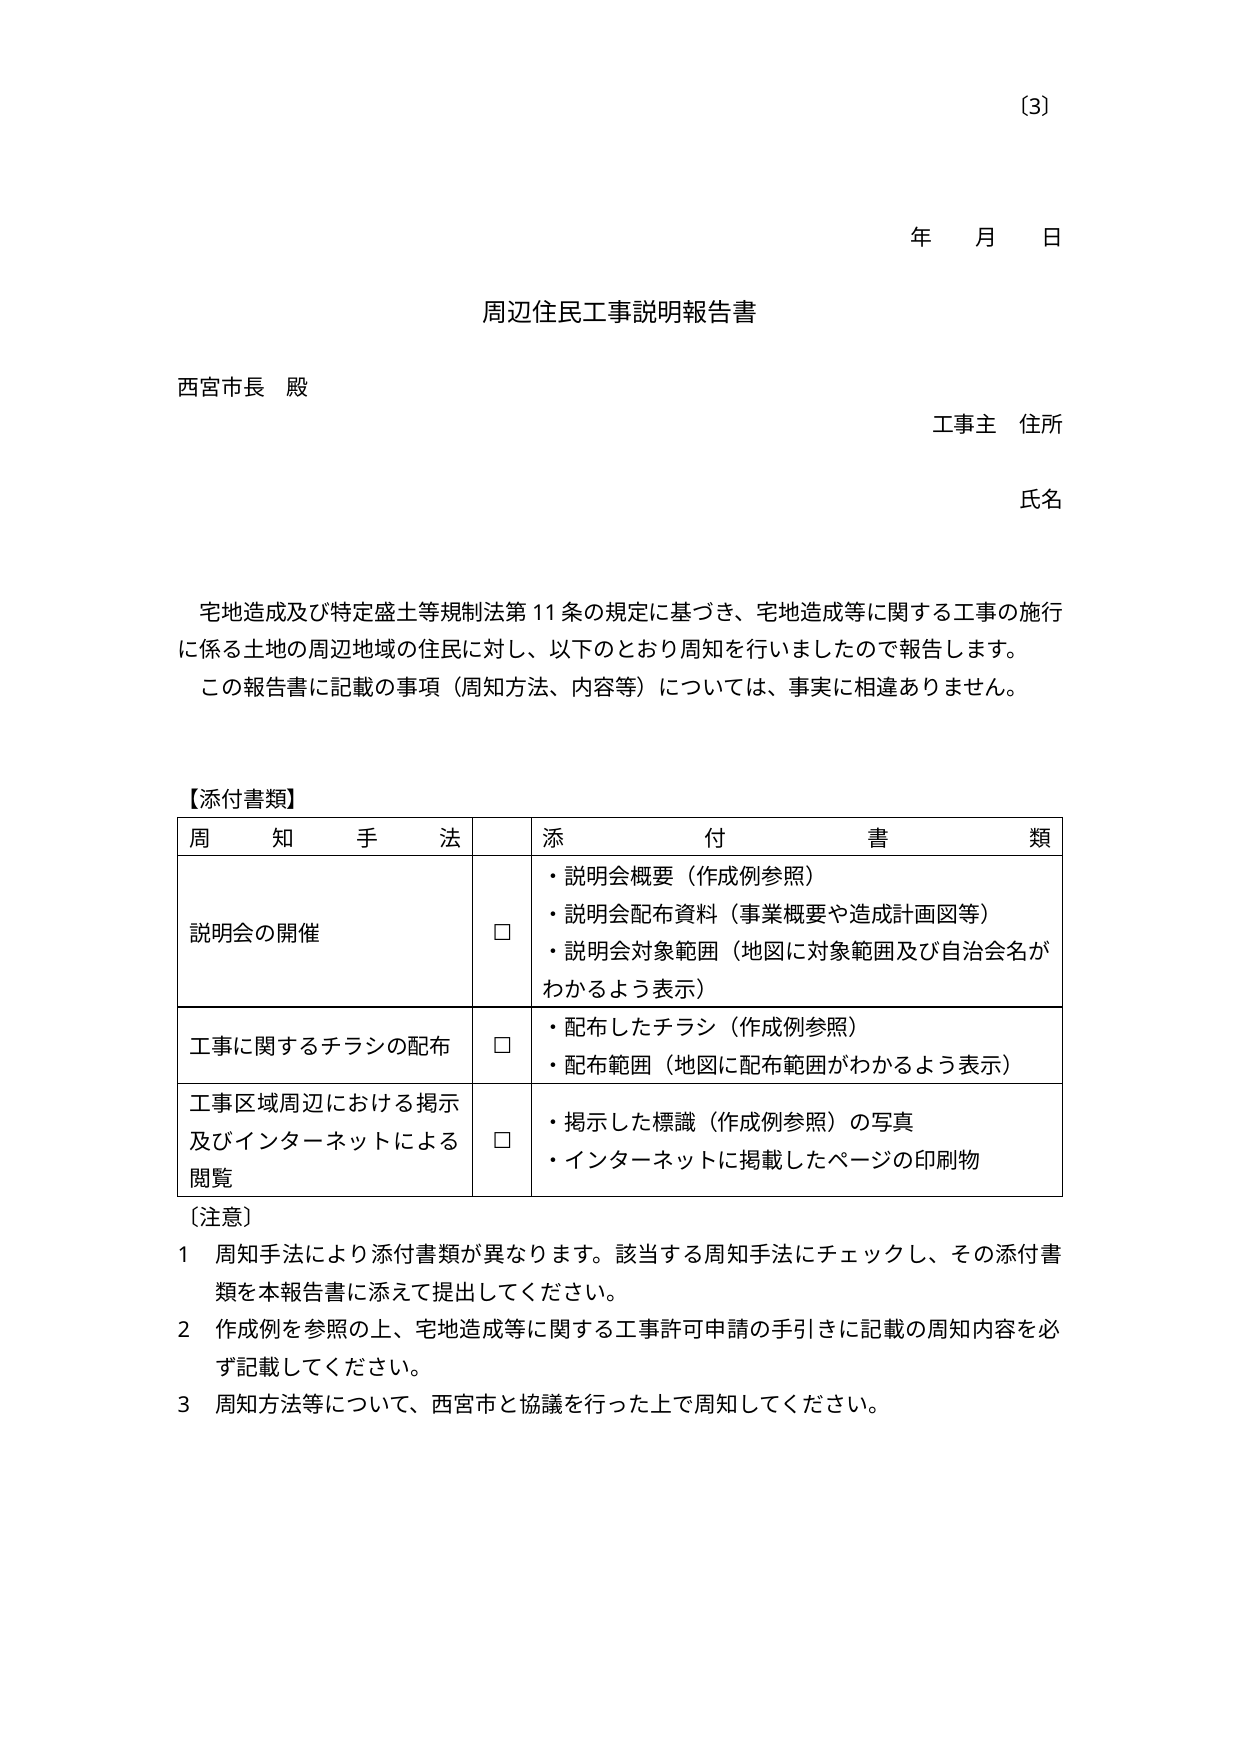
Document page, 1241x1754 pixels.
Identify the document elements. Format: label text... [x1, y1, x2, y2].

text 周辺住民工事説明報告書 [177, 292, 1063, 329]
text 〔注意〕 [177, 1197, 1063, 1234]
text 年 月 日 [177, 217, 1063, 254]
text 【添付書類】 [177, 779, 1063, 817]
list 周知手法により添付書類が異なります。該当する周知手法にチェックし、その添付書類を本報告書に添えて提出してください。 [177, 1234, 1063, 1309]
text 氏名 [177, 479, 1063, 517]
table_header 添付書類 [532, 818, 1062, 855]
list 周知方法等について、西宮市と協議を行った上で周知してください。 [177, 1384, 1063, 1422]
text この報告書に記載の事項（周知方法、内容等）については、事実に相違ありません。 [177, 667, 1063, 704]
table_cell 説明会の開催 [178, 856, 472, 1006]
table_cell ・説明会概要（作成例参照） ・説明会配布資料（事業概要や造成計画図等） ・説明会対象範囲（地図に対象範囲及び自治会名がわかるよう表示） [532, 856, 1062, 1006]
text 工事主 住所 [177, 404, 1063, 442]
table_header 周知手法 [178, 818, 472, 855]
text 西宮市長 殿 [177, 367, 1063, 404]
table_header [473, 818, 531, 855]
list 作成例を参照の上、宅地造成等に関する工事許可申請の手引きに記載の周知内容を必ず記載してください。 [177, 1309, 1063, 1384]
table_cell 工事に関するチラシの配布 [178, 1008, 472, 1082]
table_cell ・配布したチラシ（作成例参照） ・配布範囲（地図に配布範囲がわかるよう表示） [532, 1008, 1062, 1082]
text 宅地造成及び特定盛土等規制法第11条の規定に基づき、宅地造成等に関する工事の施行に係る土地の周辺地域の住民に対し、以下のとおり周知を行いましたので報告します。 [177, 592, 1063, 667]
table_cell ・掲示した標識（作成例参照）の写真 ・インターネットに掲載したページの印刷物 [532, 1084, 1062, 1196]
table_cell 工事区域周辺における掲示及びインターネットによる閲覧 [178, 1084, 472, 1196]
